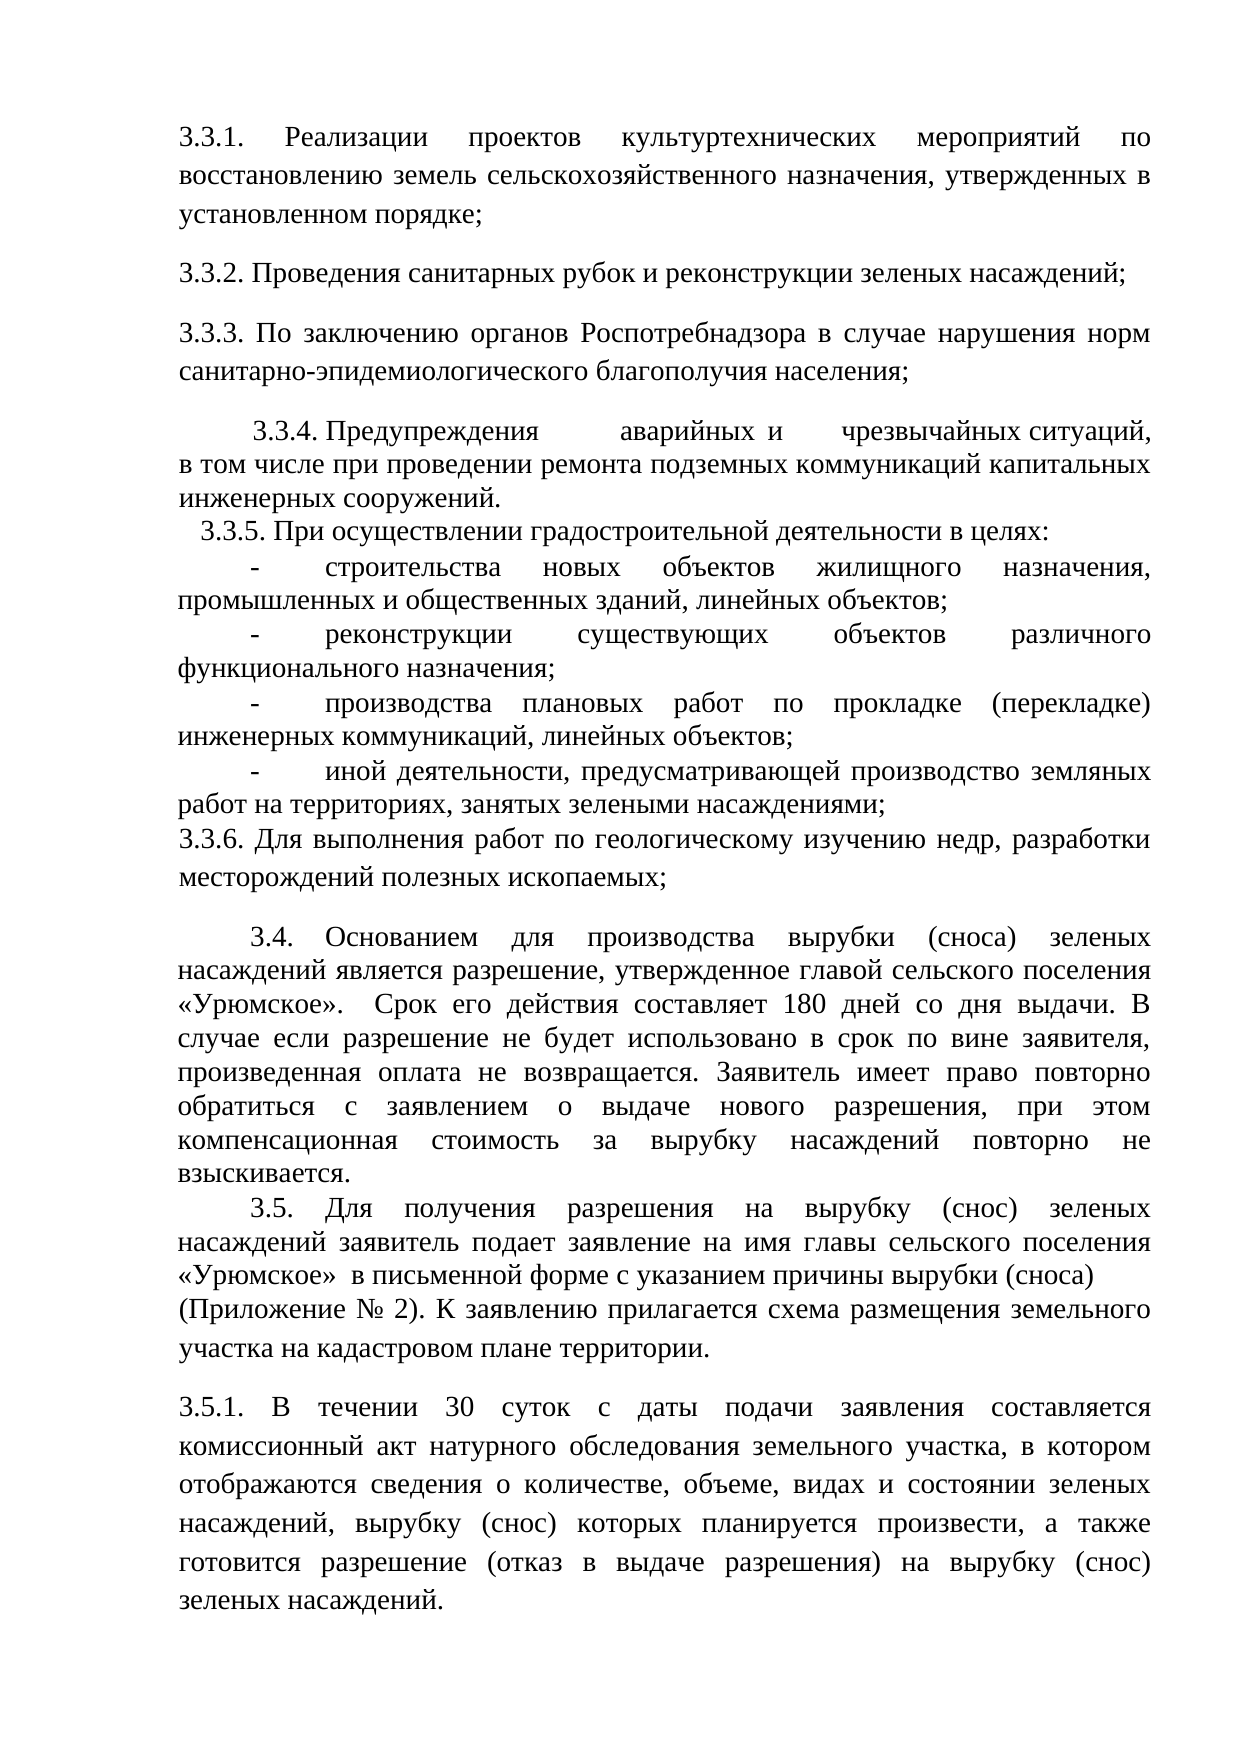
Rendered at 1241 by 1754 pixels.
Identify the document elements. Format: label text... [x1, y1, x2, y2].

list Основанием для производства вырубки (сноса) зеленых насаждений является разрешение, утвержденное главой сельского поселения «Урюмское». Срок его действия составляет 180 дней со дня выдачи. В случае если разрешение не будет использовано в срок по вине заявителя, произведенная оплата не возвращается. Заявитель имеет право повторно обратиться с заявлением о выдаче нового разрешения, при этом компенсационная стоимость за вырубку насаждений повторно не взыскивается. [177, 919, 1152, 1189]
text 3.3.1. Реализации проектов культуртехнических мероприятий по восстановлению земель сельскохозяйственного назначения, утвержденных в установленном порядке; [178, 119, 1152, 229]
list иной деятельности, предусматривающей производство земляных работ на территориях, занятых зелеными насаждениями; [177, 753, 1152, 820]
text 3.3.5. При осуществлении градостроительной деятельности в целях: [200, 513, 1152, 547]
text 3.3.6. Для выполнения работ по геологическому изучению недр, разработки месторождений полезных ископаемых; [178, 821, 1152, 893]
text 3.3.4. Предупреждения аварийных и чрезвычайных ситуаций, в том числе при проведении ремонта подземных коммуникаций капитальных инженерных сооружений. [178, 413, 1152, 513]
list Для получения разрешения на вырубку (снос) зеленых насаждений заявитель подает заявление на имя главы сельского поселения «Урюмское» в письменной форме с указанием причины вырубки (сноса) [177, 1190, 1152, 1291]
list реконструкции существующих объектов различного функционального назначения; [177, 617, 1152, 684]
text (Приложение № 2). К заявлению прилагается схема размещения земельного участка на кадастровом плане территории. [178, 1292, 1152, 1364]
text 3.5.1. В течении 30 суток с даты подачи заявления составляется комиссионный акт натурного обследования земельного участка, в котором отображаются сведения о количестве, объеме, видах и состоянии зеленых насаждений, вырубку (снос) которых планируется произвести, а также готовится разрешение (отказ в выдаче разрешения) на вырубку (снос) зеленых насаждений. [178, 1389, 1152, 1616]
text 3.3.3. По заключению органов Роспотребнадзора в случае нарушения норм санитарно-эпидемиологического благополучия населения; [178, 315, 1152, 387]
list строительства новых объектов жилищного назначения, промышленных и общественных зданий, линейных объектов; [177, 549, 1152, 616]
text 3.3.2. Проведения санитарных рубок и реконструкции зеленых насаждений; [178, 255, 1152, 289]
list производства плановых работ по прокладке (перекладке) инженерных коммуникаций, линейных объектов; [177, 685, 1152, 752]
